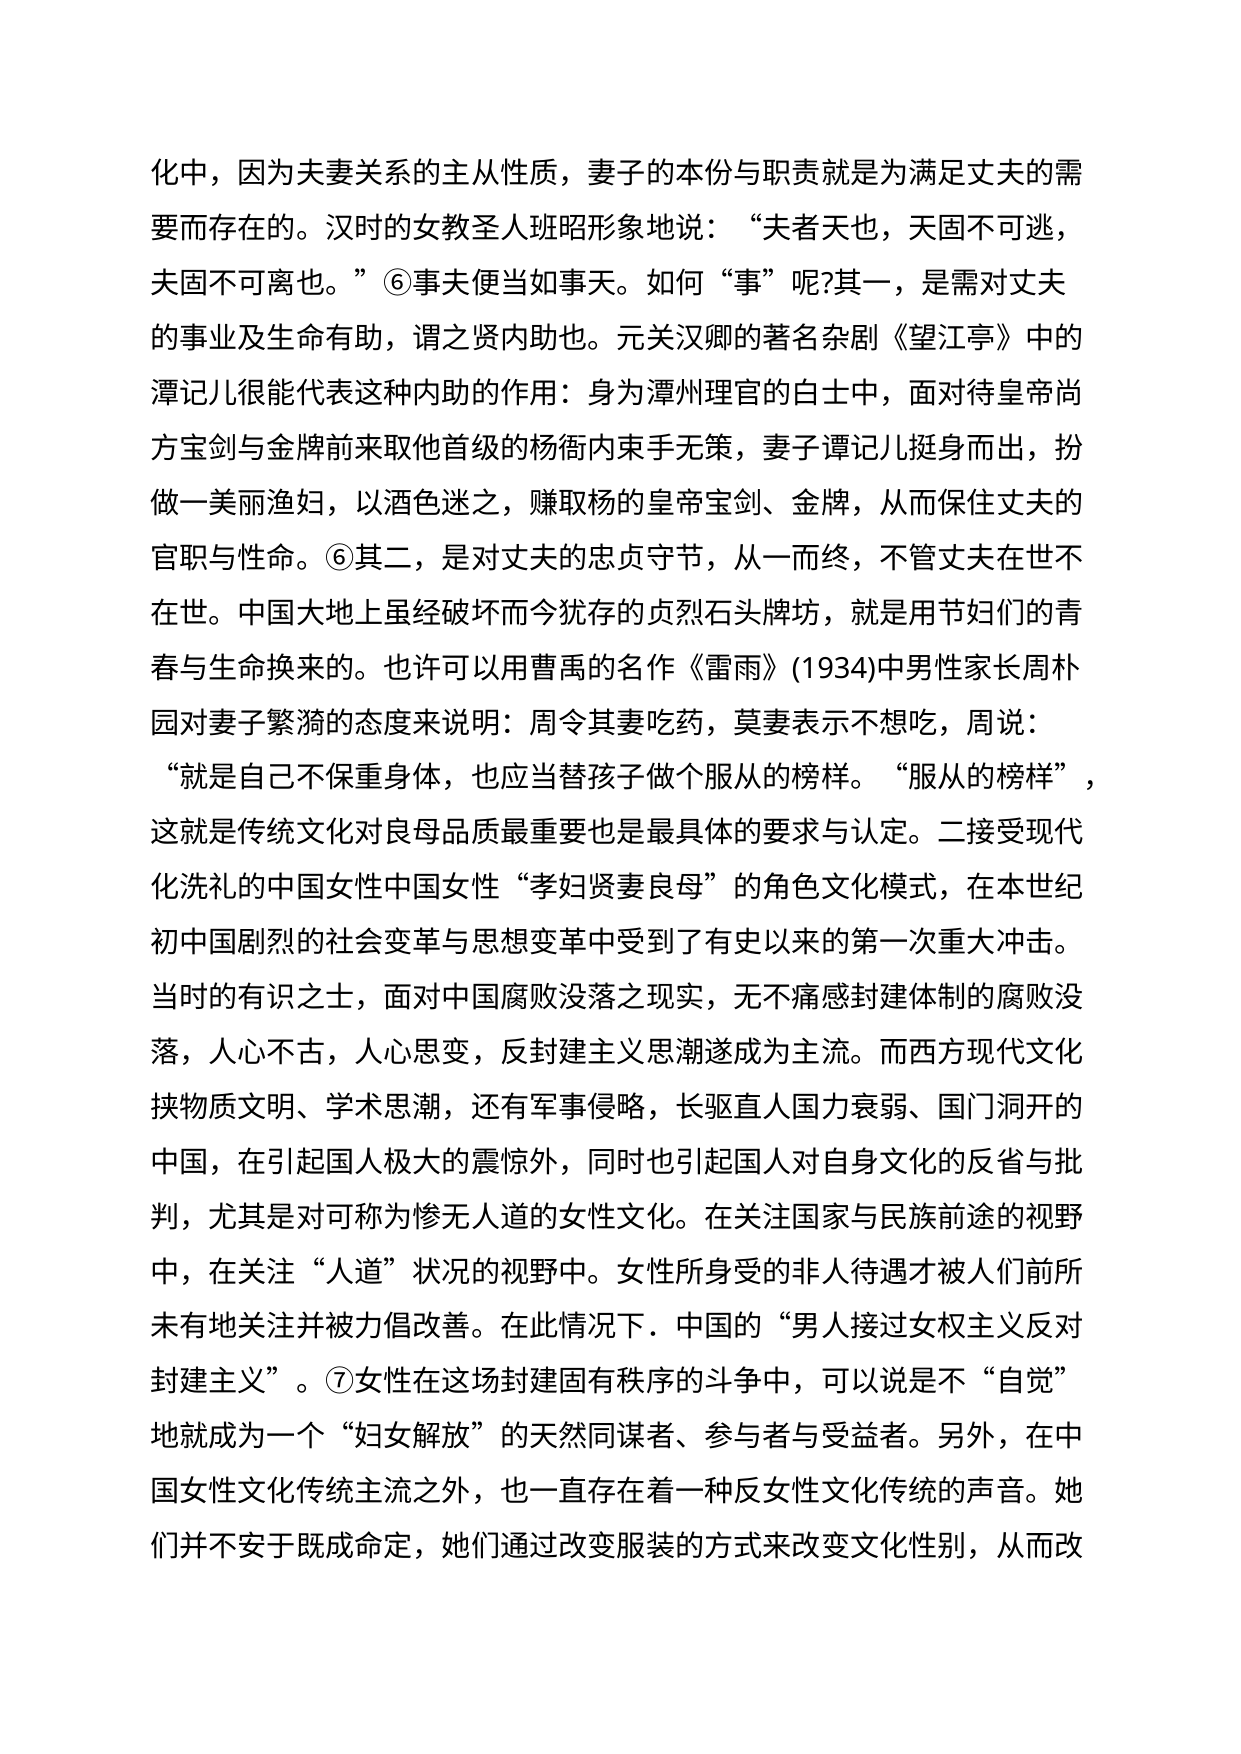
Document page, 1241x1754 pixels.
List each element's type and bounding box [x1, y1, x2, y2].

text [150, 150, 1090, 1565]
